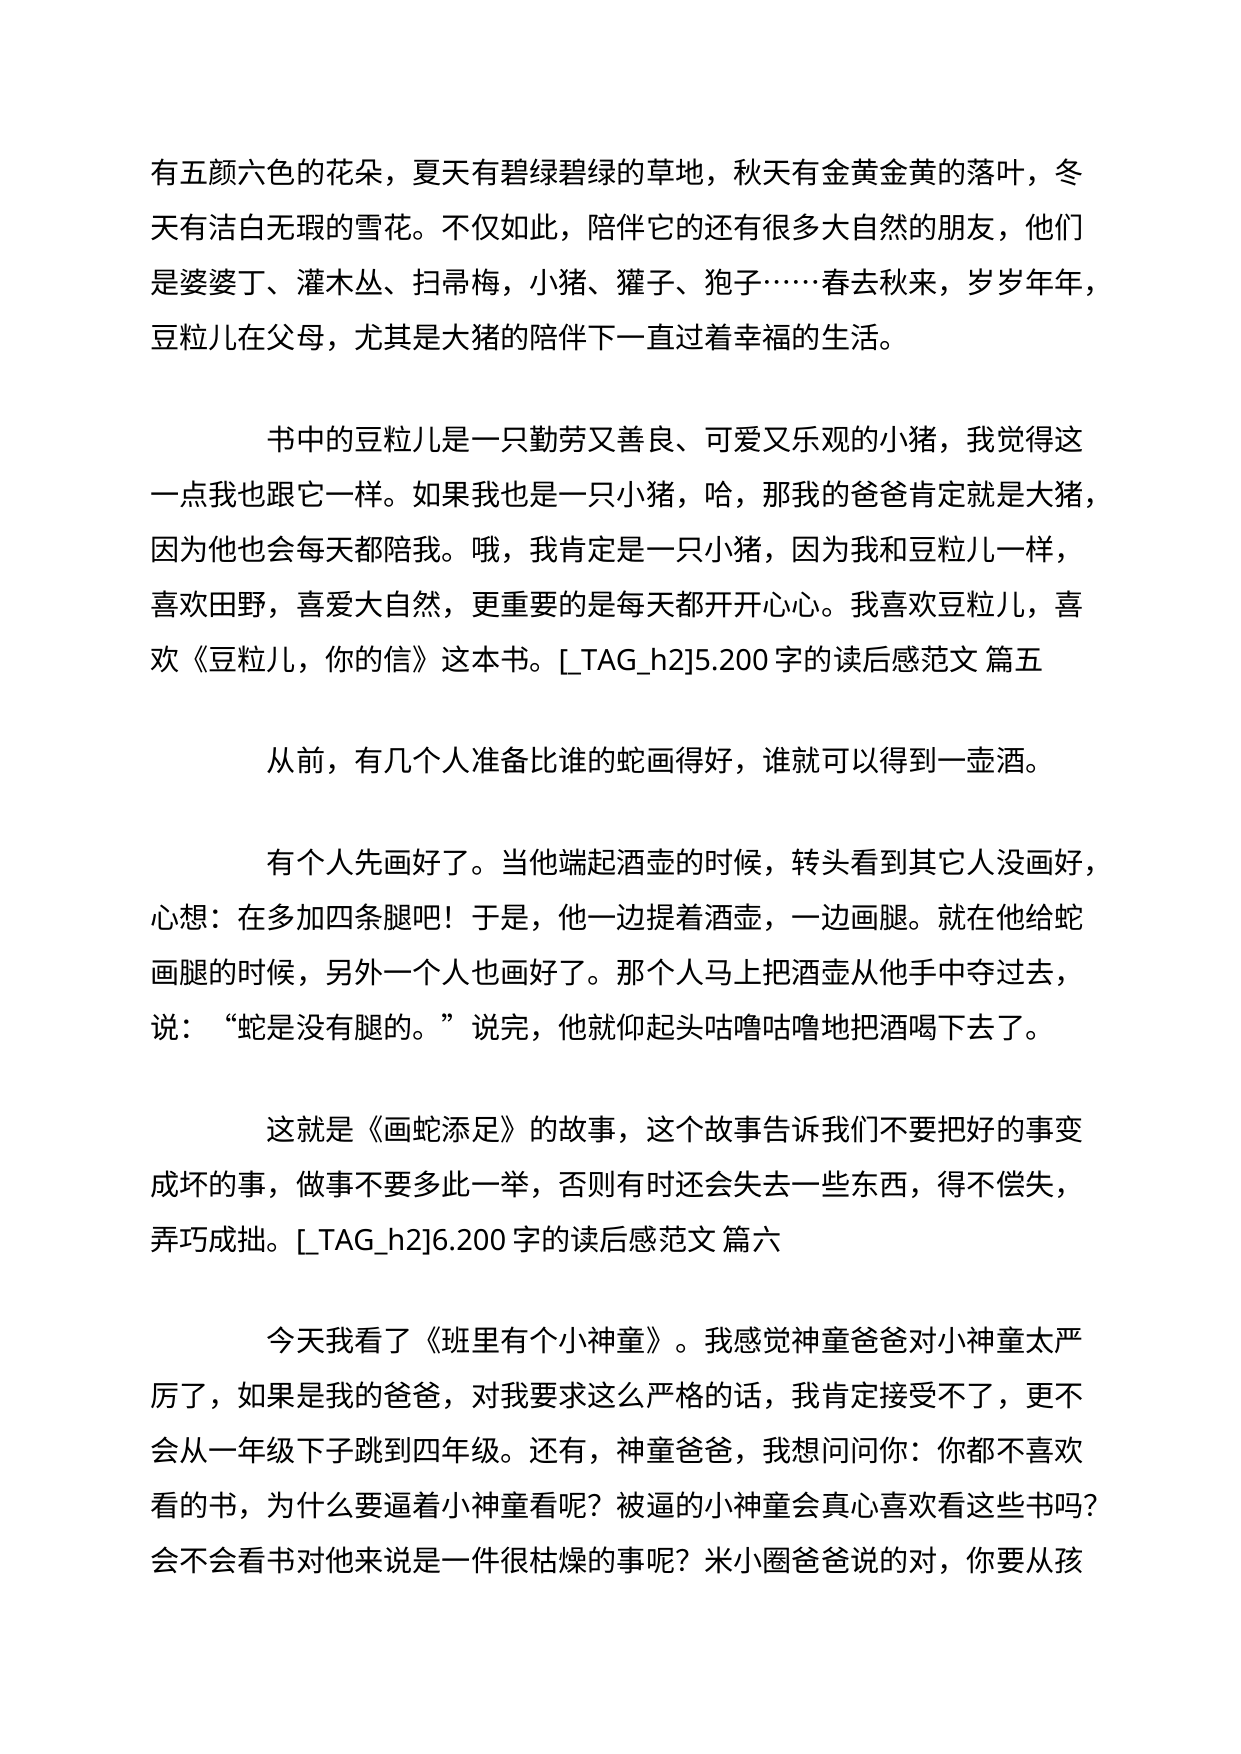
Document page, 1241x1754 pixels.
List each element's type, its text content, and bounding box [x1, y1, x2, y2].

text 有个人先画好了。当他端起酒壶的时候，转头看到其它人没画好，心想：在多加四条腿吧！于是，他一边提着酒壶，一边画腿。就在他给蛇画腿的时候，另外一个人也画好了。那个人马上把酒壶从他手中夺过去，说：“蛇是没有腿的。”说完，他就仰起头咕噜咕噜地把酒喝下去了。 [150, 840, 1090, 1047]
text 从前，有几个人准备比谁的蛇画得好，谁就可以得到一壶酒。 [150, 738, 1090, 780]
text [150, 150, 1090, 357]
text 书中的豆粒儿是一只勤劳又善良、可爱又乐观的小猪，我觉得这一点我也跟它一样。如果我也是一只小猪，哈，那我的爸爸肯定就是大猪，因为他也会每天都陪我。哦，我肯定是一只小猪，因为我和豆粒儿一样，喜欢田野，喜爱大自然，更重要的是每天都开开心心。我喜欢豆粒儿，喜欢《豆粒儿，你的信》这本书。[_TAG_h2]5.200字的读后感范文 篇五 [150, 416, 1090, 678]
text 这就是《画蛇添足》的故事，这个故事告诉我们不要把好的事变成坏的事，做事不要多此一举，否则有时还会失去一些东西，得不偿失，弄巧成拙。[_TAG_h2]6.200字的读后感范文 篇六 [150, 1106, 1090, 1258]
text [150, 1318, 1090, 1580]
